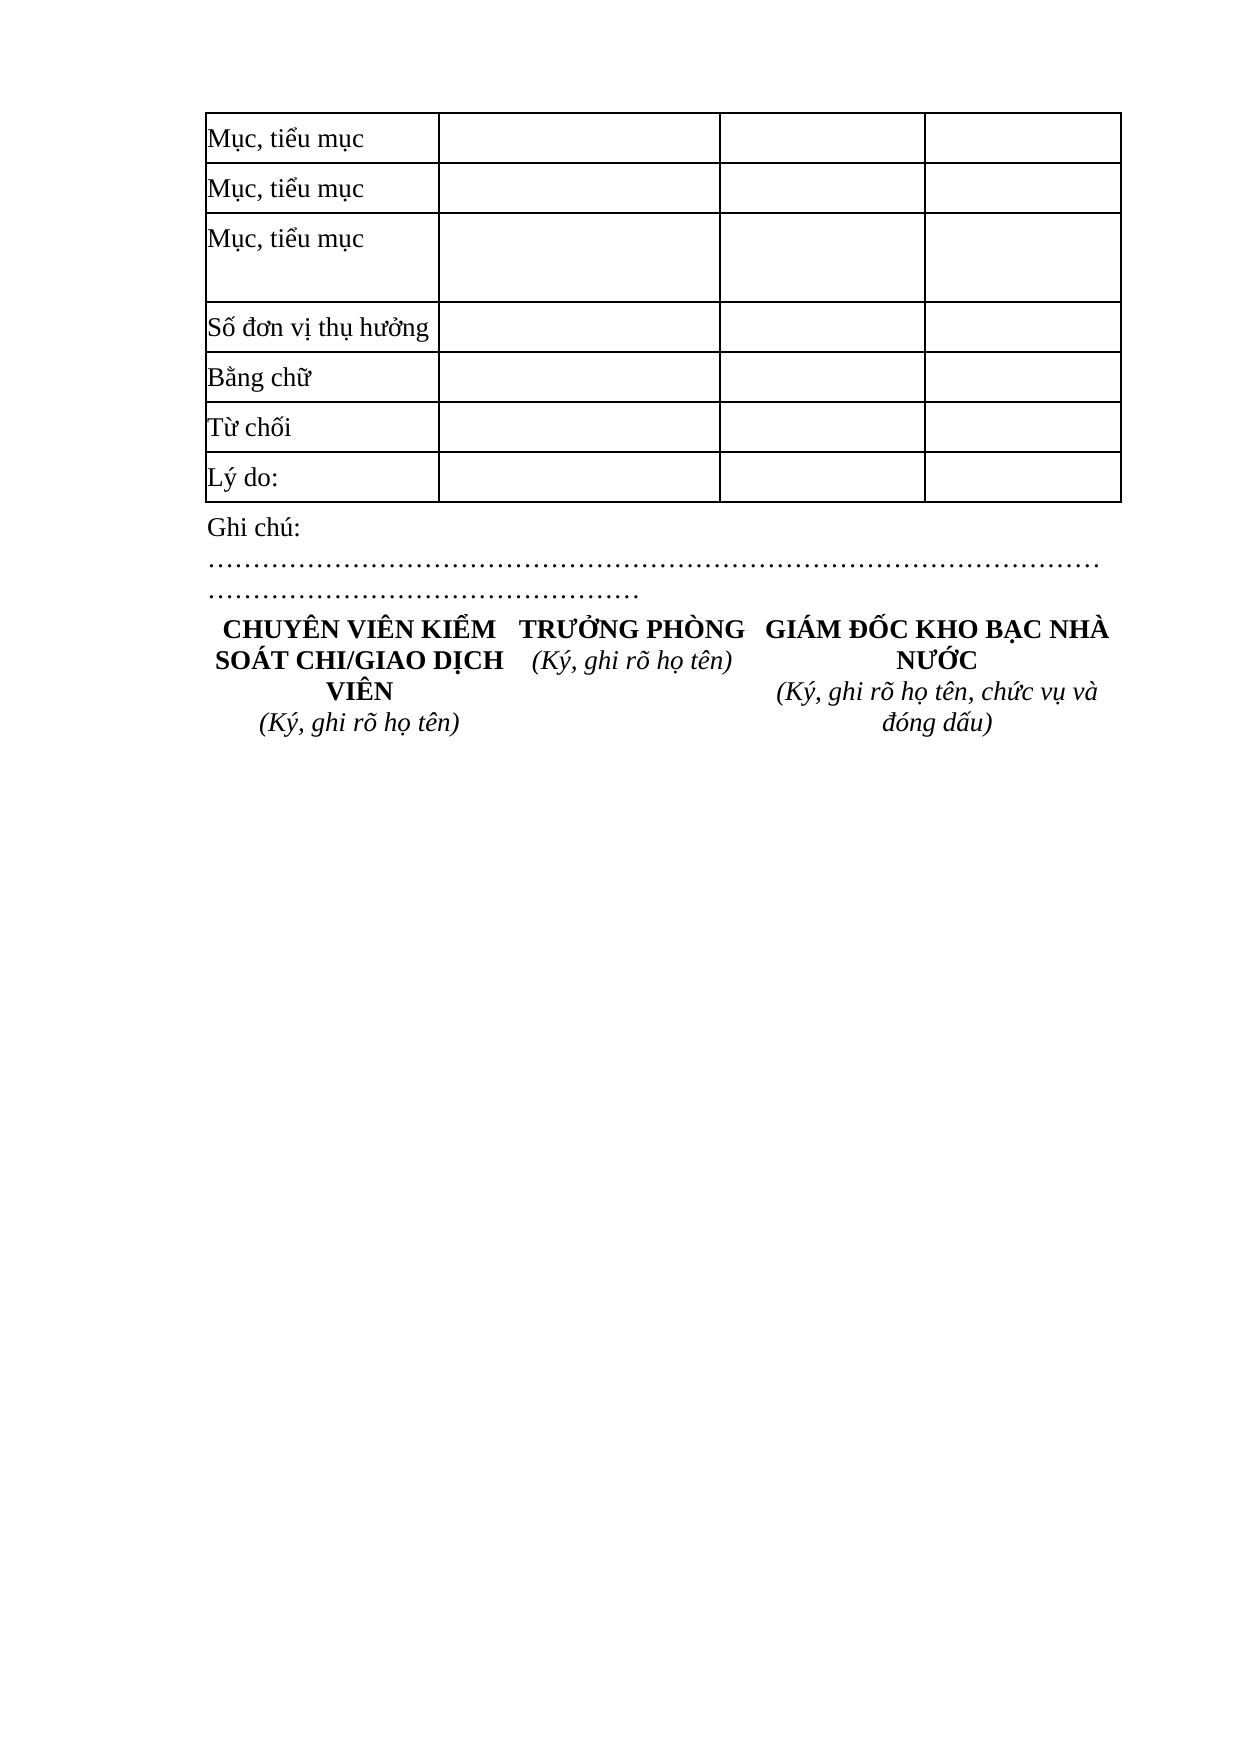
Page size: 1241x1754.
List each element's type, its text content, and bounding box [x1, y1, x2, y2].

table_cell [721, 303, 924, 351]
table_cell [926, 353, 1120, 401]
table_cell [721, 353, 924, 401]
table_cell [926, 453, 1120, 501]
table_cell [440, 114, 719, 162]
table_cell Mục, tiểu mục [207, 114, 438, 162]
table_cell [440, 453, 719, 501]
table_cell Từ chối [207, 403, 438, 451]
table_header TRƯỞNG PHÒNG (Ký, ghi rõ họ tên) [512, 613, 752, 737]
table_cell [440, 353, 719, 401]
table_cell Mục, tiểu mục [207, 214, 438, 301]
table_cell [721, 114, 924, 162]
text Ghi chú: ………………………………………………………………………………………………………………………………… [207, 511, 1122, 604]
table_cell [926, 303, 1120, 351]
table_cell [926, 214, 1120, 301]
table_cell [721, 403, 924, 451]
table_header CHUYÊN VIÊN KIỂM SOÁT CHI/GIAO DỊCH VIÊN (Ký, ghi rõ họ tên) [207, 613, 512, 737]
table_cell [721, 164, 924, 212]
table_cell [440, 303, 719, 351]
table_cell [721, 214, 924, 301]
table_cell Bằng chữ [207, 353, 438, 401]
table_cell Số đơn vị thụ hưởng [207, 303, 438, 351]
table_cell [440, 214, 719, 301]
table_cell [440, 403, 719, 451]
table_cell [926, 403, 1120, 451]
table_cell [926, 114, 1120, 162]
table_cell [440, 164, 719, 212]
table_cell Lý do: [207, 453, 438, 501]
table_cell [926, 164, 1120, 212]
table_cell Mục, tiểu mục [207, 164, 438, 212]
table_cell [721, 453, 924, 501]
table_header GIÁM ĐỐC KHO BẠC NHÀ NƯỚC (Ký, ghi rõ họ tên, chức vụ và đóng dấu) [752, 613, 1122, 737]
